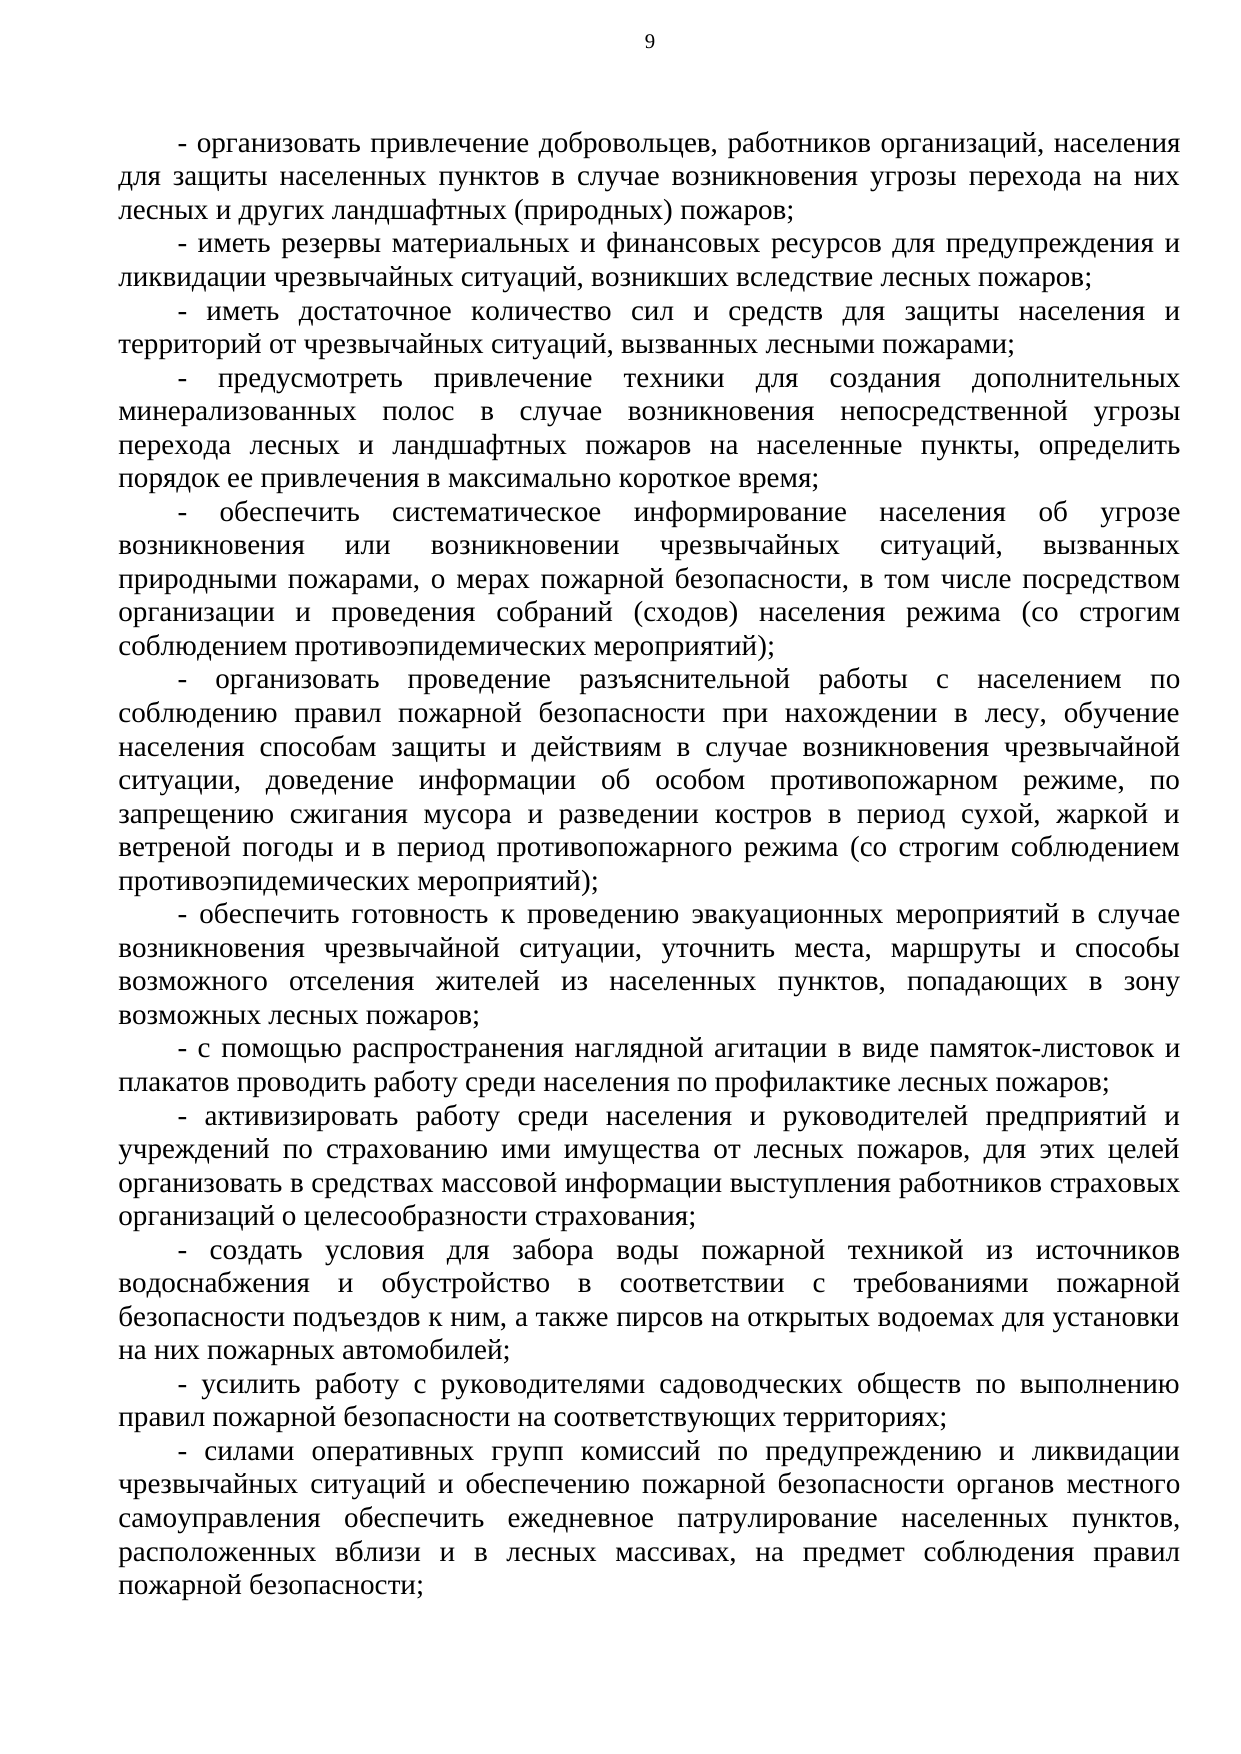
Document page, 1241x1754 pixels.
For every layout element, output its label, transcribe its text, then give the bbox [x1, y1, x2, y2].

text - иметь резервы материальных и финансовых ресурсов для предупреждения и ликвидации чрезвычайных ситуаций, возникших вследствие лесных пожаров; [118, 226, 1181, 293]
text - предусмотреть привлечение техники для создания дополнительных минерализованных полос в случае возникновения непосредственной угрозы перехода лесных и ландшафтных пожаров на населенные пункты, определить порядок ее привлечения в максимально короткое время; [118, 360, 1181, 494]
text - силами оперативных групп комиссий по предупреждению и ликвидации чрезвычайных ситуаций и обеспечению пожарной безопасности органов местного самоуправления обеспечить ежедневное патрулирование населенных пунктов, расположенных вблизи и в лесных массивах, на предмет соблюдения правил пожарной безопасности; [118, 1433, 1181, 1601]
text - организовать привлечение добровольцев, работников организаций, населения для защиты населенных пунктов в случае возникновения угрозы перехода на них лесных и других ландшафтных (природных) пожаров; [118, 125, 1181, 226]
text - обеспечить систематическое информирование населения об угрозе возникновения или возникновении чрезвычайных ситуаций, вызванных природными пожарами, о мерах пожарной безопасности, в том числе посредством организации и проведения собраний (сходов) населения режима (со строгим соблюдением противоэпидемических мероприятий); [118, 494, 1181, 662]
text - организовать проведение разъяснительной работы с населением по соблюдению правил пожарной безопасности при нахождении в лесу, обучение населения способам защиты и действиям в случае возникновения чрезвычайной ситуации, доведение информации об особом противопожарном режиме, по запрещению сжигания мусора и разведении костров в период сухой, жаркой и ветреной погоды и в период противопожарного режима (со строгим соблюдением противоэпидемических мероприятий); [118, 662, 1181, 896]
text - активизировать работу среди населения и руководителей предприятий и учреждений по страхованию ими имущества от лесных пожаров, для этих целей организовать в средствах массовой информации выступления работников страховых организаций о целесообразности страхования; [118, 1098, 1181, 1232]
text - иметь достаточное количество сил и средств для защиты населения и территорий от чрезвычайных ситуаций, вызванных лесными пожарами; [118, 293, 1181, 360]
text - обеспечить готовность к проведению эвакуационных мероприятий в случае возникновения чрезвычайной ситуации, уточнить места, маршруты и способы возможного отселения жителей из населенных пунктов, попадающих в зону возможных лесных пожаров; [118, 896, 1181, 1031]
text - с помощью распространения наглядной агитации в виде памяток-листовок и плакатов проводить работу среди населения по профилактике лесных пожаров; [118, 1031, 1181, 1098]
text - создать условия для забора воды пожарной техникой из источников водоснабжения и обустройство в соответствии с требованиями пожарной безопасности подъездов к ним, а также пирсов на открытых водоемах для установки на них пожарных автомобилей; [118, 1232, 1181, 1366]
text - усилить работу с руководителями садоводческих обществ по выполнению правил пожарной безопасности на соответствующих территориях; [118, 1366, 1181, 1433]
